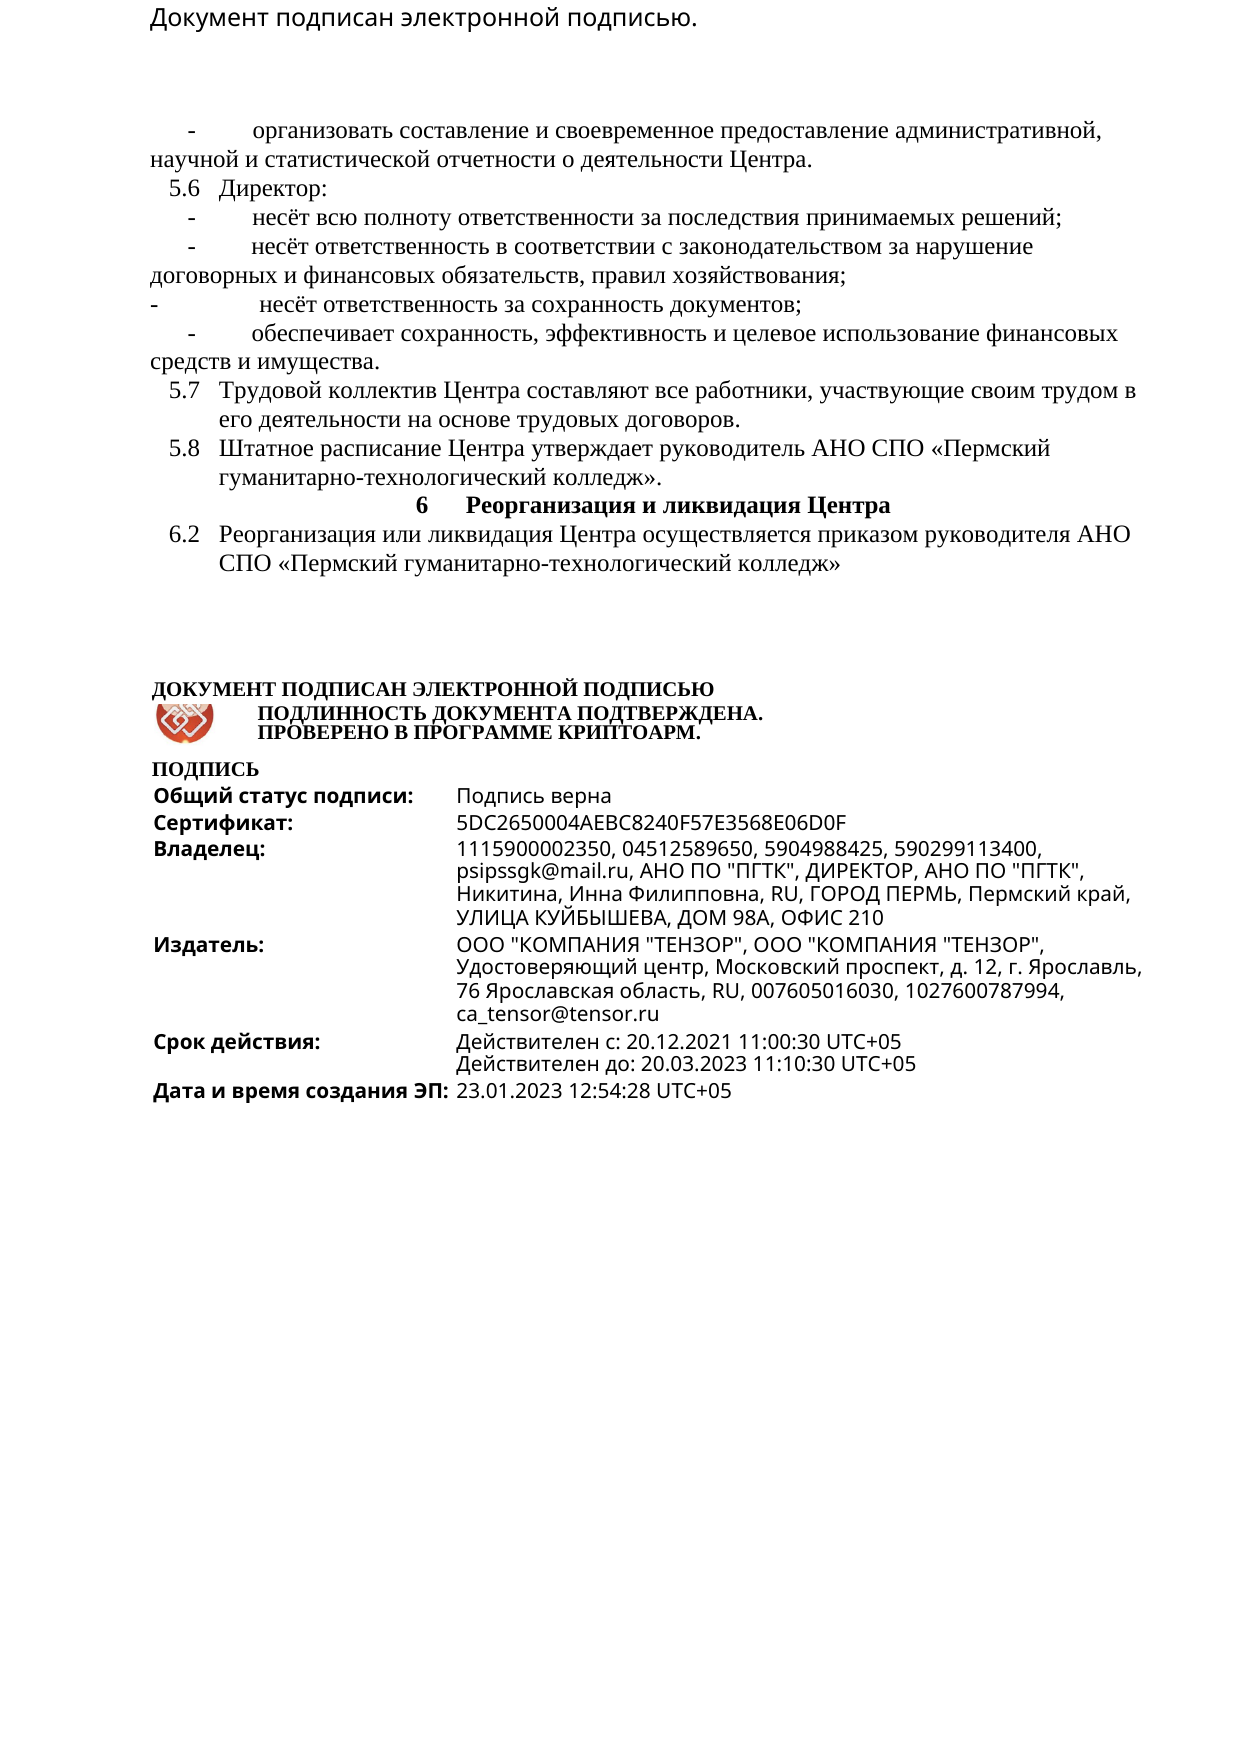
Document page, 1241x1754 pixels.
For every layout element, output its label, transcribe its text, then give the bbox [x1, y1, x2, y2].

list обеспечивает сохранность, эффективность и целевое использование финансовых средств и имущества. [150, 318, 1157, 376]
list организовать составление и своевременное предоставление административной, научной и статистической отчетности о деятельности Центра. [150, 116, 1157, 174]
list несёт ответственность за сохранность документов; [150, 289, 1157, 318]
list Штатное расписание Центра утверждает руководитель АНО СПО «Пермский гуманитарно-технологический колледж». [169, 433, 1157, 491]
list несёт ответственность в соответствии с законодательством за нарушение договорных и финансовых обязательств, правил хозяйствования; [150, 231, 1157, 289]
table_header ДОКУМЕНТ ПОДПИСАН ЭЛЕКТРОННОЙ ПОДПИСЬЮ [150, 679, 1157, 702]
picture [153, 704, 216, 746]
list Реорганизация и ликвидация Центра [150, 491, 1157, 519]
list Трудовой коллектив Центра составляют все работники, участвующие своим трудом в его деятельности на основе трудовых договоров. [169, 376, 1157, 433]
table_cell [150, 702, 1157, 759]
list Реорганизация или ликвидация Центра осуществляется приказом руководителя АНО СПО «Пермский гуманитарно-технологический колледж» [169, 519, 1157, 577]
text - несёт всю полноту ответственности за последствия принимаемых решений; [150, 202, 1157, 231]
table_cell [150, 782, 1157, 1107]
table_cell ПОДПИСЬ [150, 759, 1157, 782]
list Директор: [169, 174, 1157, 202]
